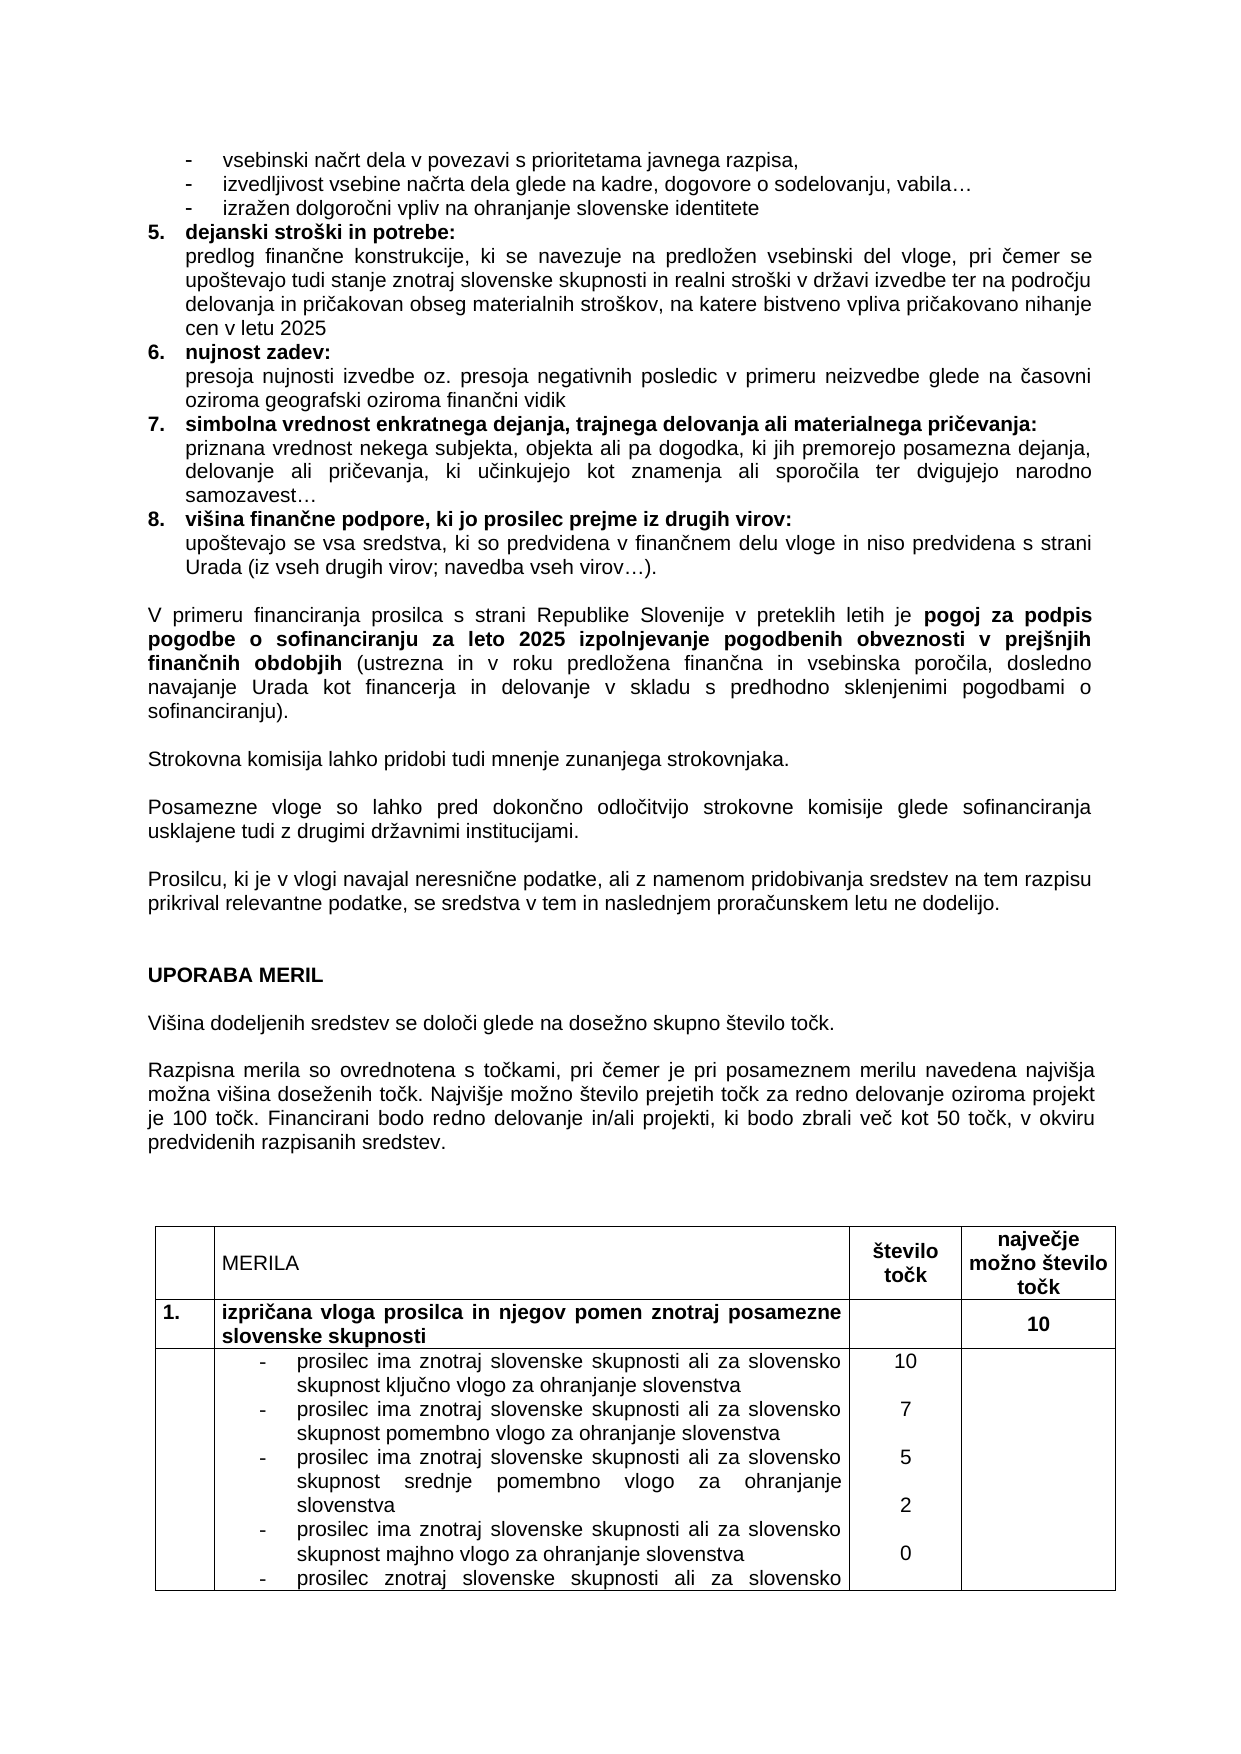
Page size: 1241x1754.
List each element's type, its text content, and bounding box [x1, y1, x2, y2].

table_header največje možno število točk [962, 1227, 1115, 1299]
text Razpisna merila so ovrednotena s točkami, pri čemer je pri posameznem merilu navedena najvišja možna višina doseženih točk. Najvišje možno število prejetih točk za redno delovanje oziroma projekt je 100 točk. Financirani bodo redno delovanje in/ali projekti, ki bodo zbrali več kot 50 točk, v okviru predvidenih razpisanih sredstev. [148, 1058, 1096, 1154]
list izražen dolgoročni vpliv na ohranjanje slovenske identitete [185, 196, 1093, 220]
table_header MERILA [215, 1227, 849, 1299]
list dejanski stroški in potrebe: [148, 220, 1093, 244]
list nujnost zadev: [148, 339, 1093, 363]
table_cell [962, 1349, 1115, 1589]
list vsebinski načrt dela v povezavi s prioritetama javnega razpisa, [185, 148, 1093, 172]
table_cell 1. [156, 1300, 214, 1348]
text Prosilcu, ki je v vlogi navajal neresnične podatke, ali z namenom pridobivanja sredstev na tem razpisu prikrival relevantne podatke, se sredstva v tem in naslednjem proračunskem letu ne dodelijo. [148, 867, 1093, 914]
text UPORABA MERIL [148, 962, 1093, 986]
text predlog finančne konstrukcije, ki se navezuje na predložen vsebinski del vloge, pri čemer se upoštevajo tudi stanje znotraj slovenske skupnosti in realni stroški v državi izvedbe ter na področju delovanja in pričakovan obseg materialnih stroškov, na katere bistveno vpliva pričakovano nihanje cen v letu 2025 [185, 244, 1093, 339]
table_header [156, 1227, 214, 1299]
table_cell izpričana vloga prosilca in njegov pomen znotraj posamezne slovenske skupnosti [215, 1300, 849, 1348]
list izvedljivost vsebine načrta dela glede na kadre, dogovore o sodelovanju, vabila… [185, 172, 1093, 196]
text presoja nujnosti izvedbe oz. presoja negativnih posledic v primeru neizvedbe glede na časovni oziroma geografski oziroma finančni vidik [185, 363, 1093, 411]
text V primeru financiranja prosilca s strani Republike Slovenije v preteklih letih je pogoj za podpis pogodbe o sofinanciranju za leto 2025 izpolnjevanje pogodbenih obveznosti v prejšnjih finančnih obdobjih (ustrezna in v roku predložena finančna in vsebinska poročila, dosledno navajanje Urada kot financerja in delovanje v skladu s predhodno sklenjenimi pogodbami o sofinanciranju). [148, 603, 1093, 723]
text Višina dodeljenih sredstev se določi glede na dosežno skupno število točk. [148, 1010, 1093, 1034]
table_cell [156, 1349, 214, 1589]
table_cell 10 [962, 1300, 1115, 1348]
text upoštevajo se vsa sredstva, ki so predvidena v finančnem delu vloge in niso predvidena s strani Urada (iz vseh drugih virov; navedba vseh virov…). [185, 531, 1093, 579]
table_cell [215, 1349, 849, 1589]
table_cell [850, 1300, 961, 1348]
table_header število točk [850, 1227, 961, 1299]
text priznana vrednost nekega subjekta, objekta ali pa dogodka, ki jih premorejo posamezna dejanja, delovanje ali pričevanja, ki učinkujejo kot znamenja ali sporočila ter dvigujejo narodno samozavest… [185, 435, 1093, 507]
list simbolna vrednost enkratnega dejanja, trajnega delovanja ali materialnega pričevanja: [148, 411, 1093, 435]
text Posamezne vloge so lahko pred dokončno odločitvijo strokovne komisije glede sofinanciranja usklajene tudi z drugimi državnimi institucijami. [148, 795, 1093, 843]
text Strokovna komisija lahko pridobi tudi mnenje zunanjega strokovnjaka. [148, 747, 1093, 771]
table_cell 10 7 5 2 0 [850, 1349, 961, 1589]
list višina finančne podpore, ki jo prosilec prejme iz drugih virov: [148, 507, 1093, 531]
